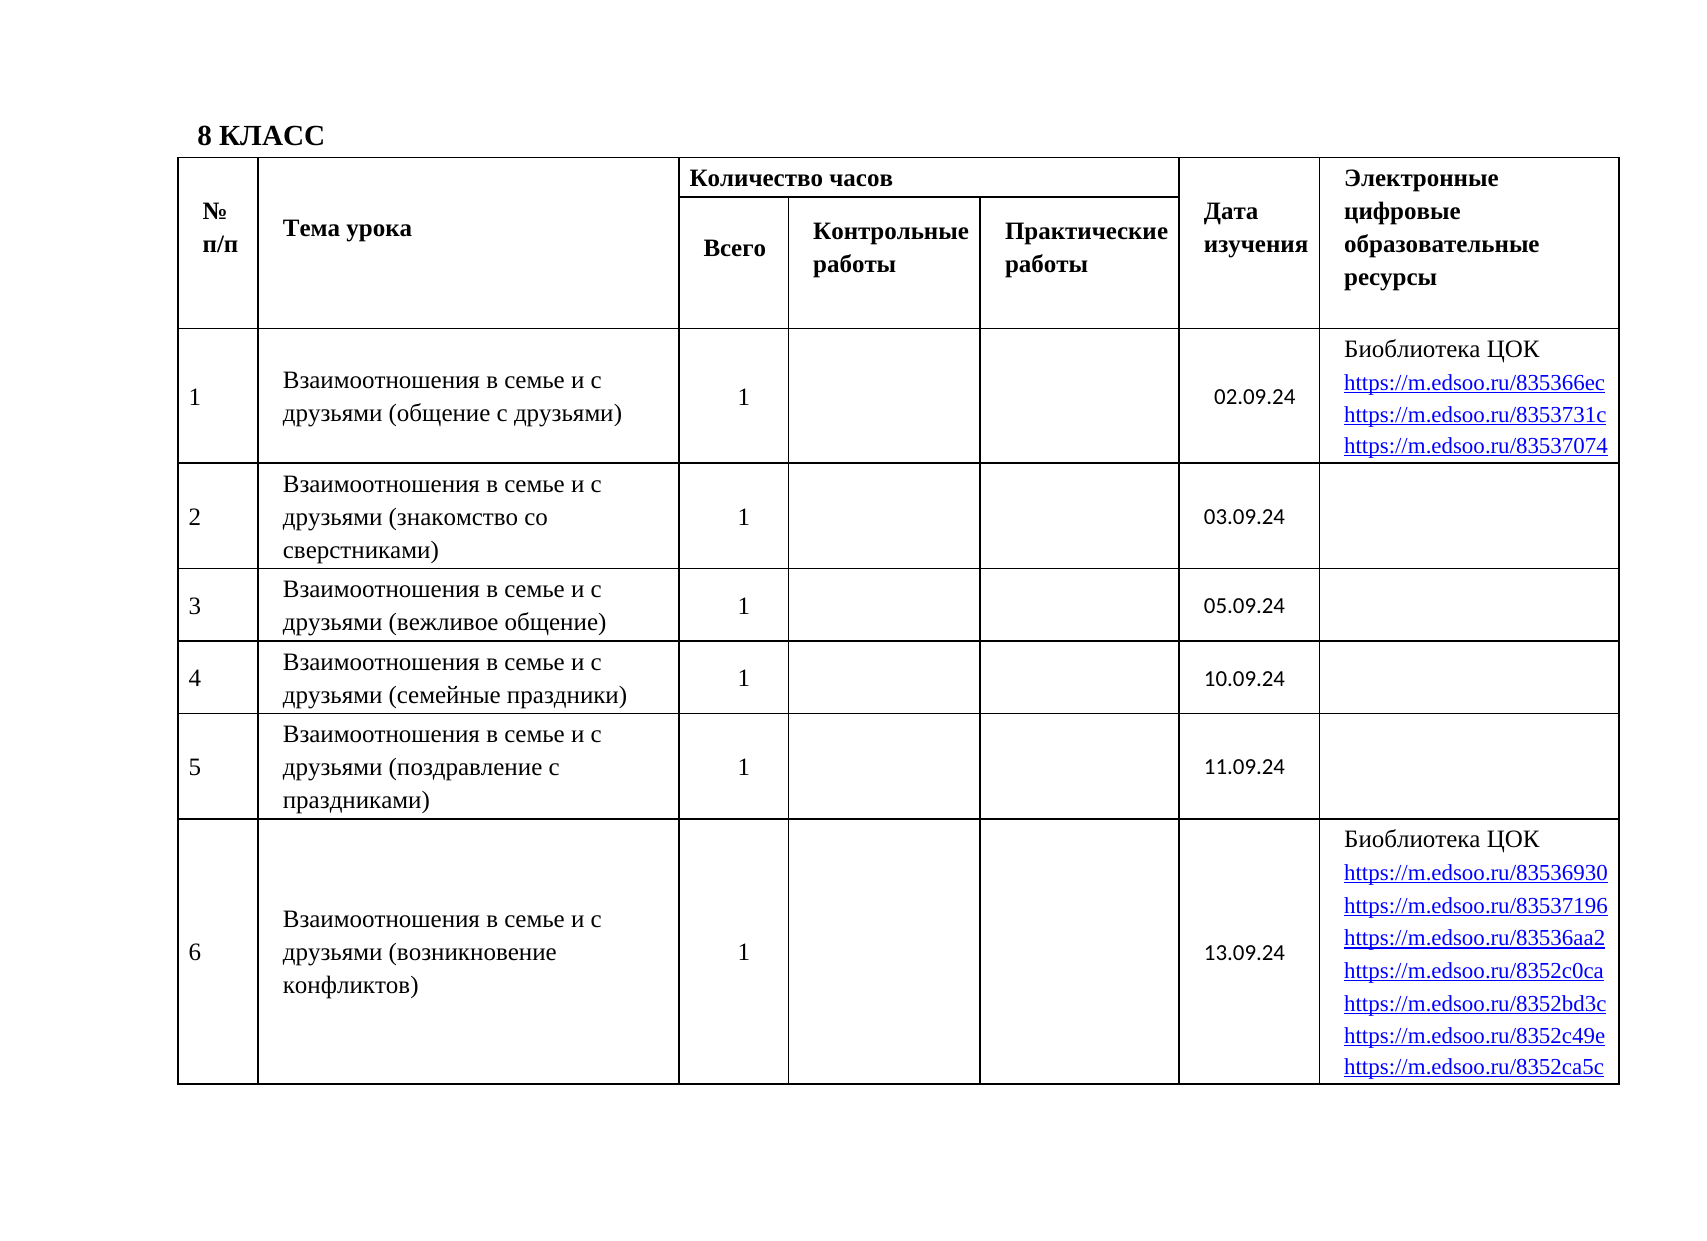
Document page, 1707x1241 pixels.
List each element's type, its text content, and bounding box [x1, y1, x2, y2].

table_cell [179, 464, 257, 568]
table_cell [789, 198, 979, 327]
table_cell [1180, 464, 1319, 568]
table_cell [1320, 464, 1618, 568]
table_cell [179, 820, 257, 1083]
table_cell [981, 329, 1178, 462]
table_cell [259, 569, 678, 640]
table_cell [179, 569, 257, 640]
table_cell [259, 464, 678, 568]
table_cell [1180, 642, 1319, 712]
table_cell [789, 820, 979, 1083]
text 8 КЛАСС [190, 118, 1618, 152]
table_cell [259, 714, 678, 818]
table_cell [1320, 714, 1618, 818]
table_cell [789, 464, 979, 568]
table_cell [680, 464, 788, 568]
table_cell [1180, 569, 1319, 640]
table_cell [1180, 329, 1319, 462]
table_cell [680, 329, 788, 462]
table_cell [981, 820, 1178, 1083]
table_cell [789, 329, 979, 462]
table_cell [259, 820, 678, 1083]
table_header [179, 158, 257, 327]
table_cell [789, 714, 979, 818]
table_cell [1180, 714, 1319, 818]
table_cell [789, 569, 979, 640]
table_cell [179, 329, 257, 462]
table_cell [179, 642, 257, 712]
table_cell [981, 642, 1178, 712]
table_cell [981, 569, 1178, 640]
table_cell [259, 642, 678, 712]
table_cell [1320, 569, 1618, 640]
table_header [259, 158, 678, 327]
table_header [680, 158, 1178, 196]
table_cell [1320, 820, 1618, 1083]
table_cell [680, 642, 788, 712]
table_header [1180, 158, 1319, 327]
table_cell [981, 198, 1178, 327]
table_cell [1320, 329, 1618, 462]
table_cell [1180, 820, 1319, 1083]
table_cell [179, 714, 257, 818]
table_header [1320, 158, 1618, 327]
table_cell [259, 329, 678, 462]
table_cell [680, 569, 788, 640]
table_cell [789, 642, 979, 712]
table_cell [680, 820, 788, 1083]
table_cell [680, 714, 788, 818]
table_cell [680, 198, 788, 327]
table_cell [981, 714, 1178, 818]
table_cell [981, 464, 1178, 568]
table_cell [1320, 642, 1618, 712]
